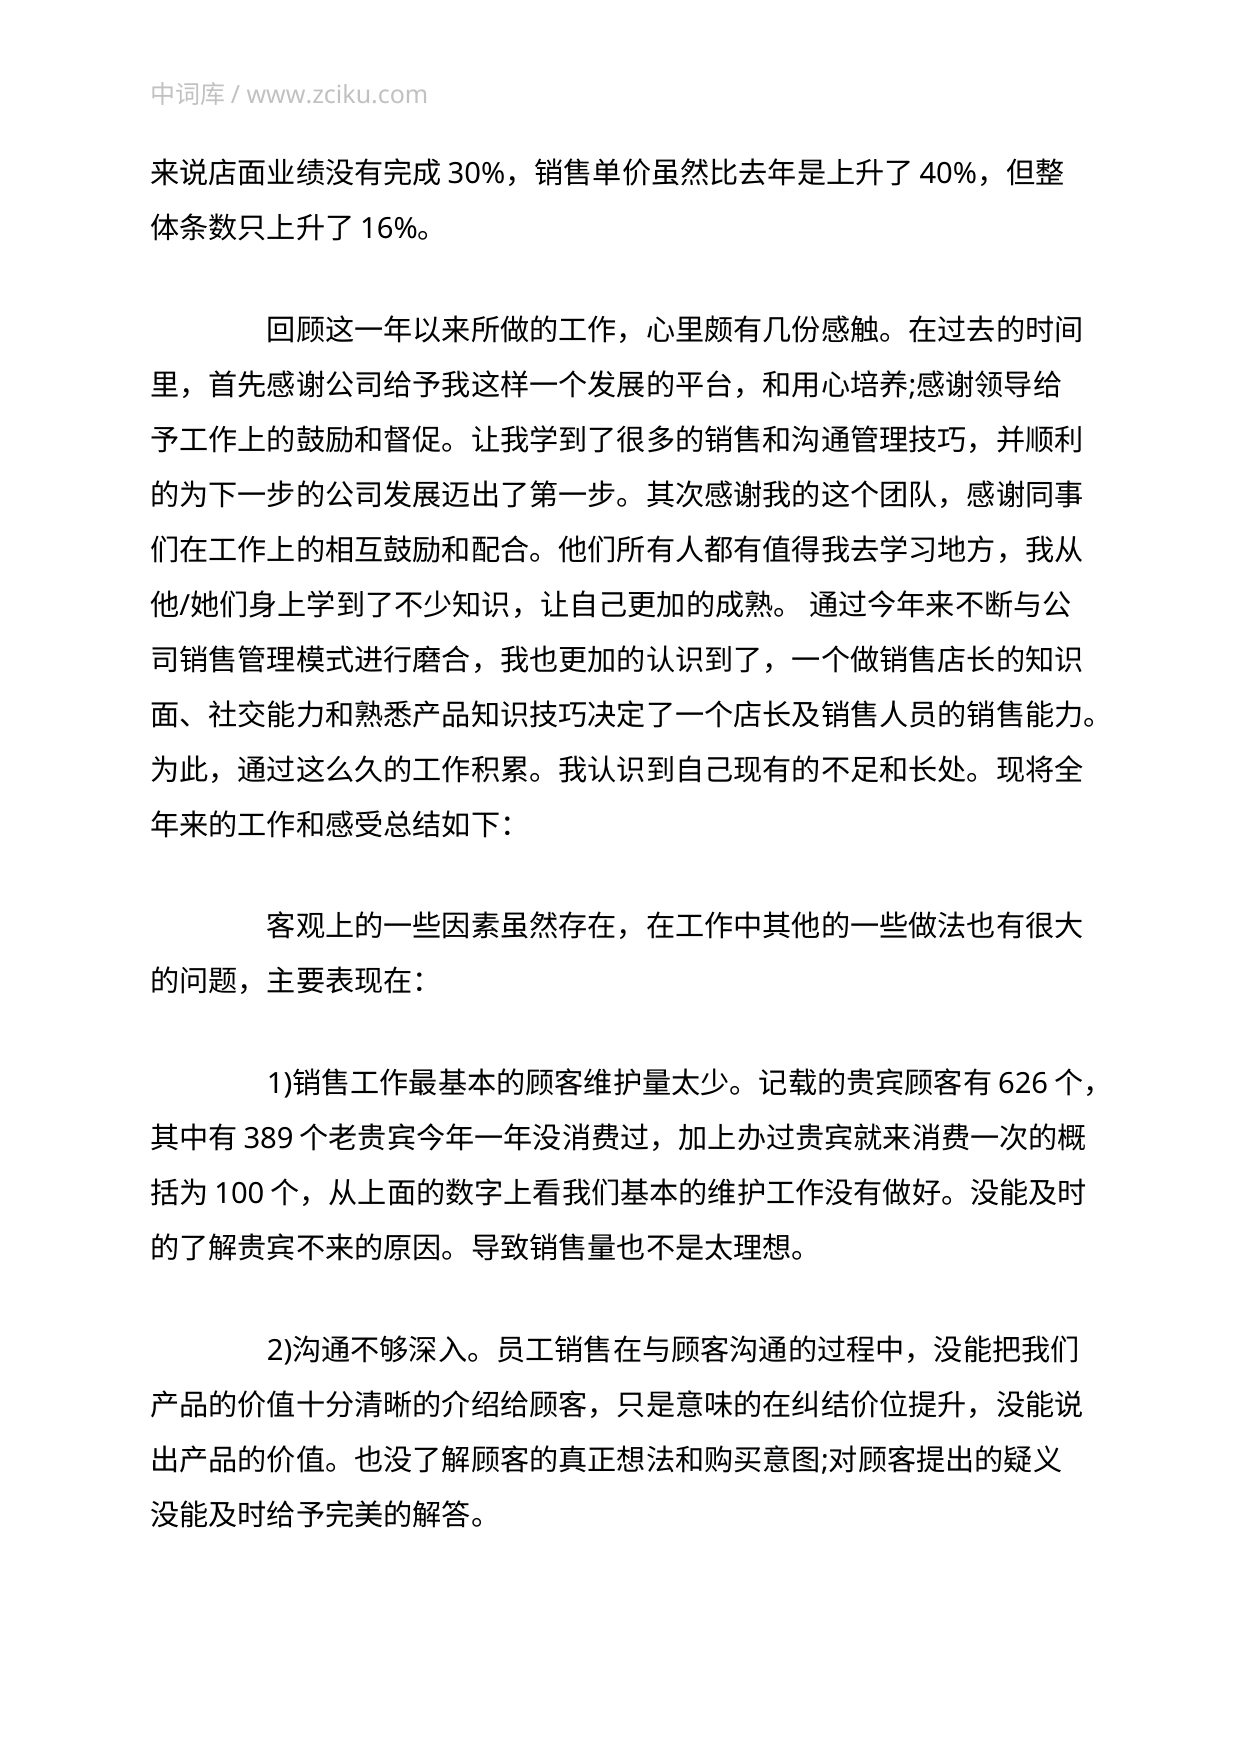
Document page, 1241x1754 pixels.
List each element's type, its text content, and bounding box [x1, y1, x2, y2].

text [150, 150, 1090, 247]
text 2)沟通不够深入。员工销售在与顾客沟通的过程中，没能把我们产品的价值十分清晰的介绍给顾客，只是意味的在纠结价位提升，没能说出产品的价值。也没了解顾客的真正想法和购买意图;对顾客提出的疑义没能及时给予完美的解答。 [150, 1326, 1090, 1534]
text 客观上的一些因素虽然存在，在工作中其他的一些做法也有很大的问题，主要表现在： [150, 903, 1090, 1000]
text 1)销售工作最基本的顾客维护量太少。记载的贵宾顾客有626个，其中有389个老贵宾今年一年没消费过，加上办过贵宾就来消费一次的概括为100个，从上面的数字上看我们基本的维护工作没有做好。没能及时的了解贵宾不来的原因。导致销售量也不是太理想。 [150, 1060, 1090, 1267]
text 回顾这一年以来所做的工作，心里颇有几份感触。在过去的时间里，首先感谢公司给予我这样一个发展的平台，和用心培养;感谢领导给予工作上的鼓励和督促。让我学到了很多的销售和沟通管理技巧，并顺利的为下一步的公司发展迈出了第一步。其次感谢我的这个团队，感谢同事们在工作上的相互鼓励和配合。他们所有人都有值得我去学习地方，我从他/她们身上学到了不少知识，让自己更加的成熟。 通过今年来不断与公司销售管理模式进行磨合，我也更加的认识到了，一个做销售店长的知识面、社交能力和熟悉产品知识技巧决定了一个店长及销售人员的销售能力。为此，通过这么久的工作积累。我认识到自己现有的不足和长处。现将全年来的工作和感受总结如下： [150, 307, 1090, 843]
